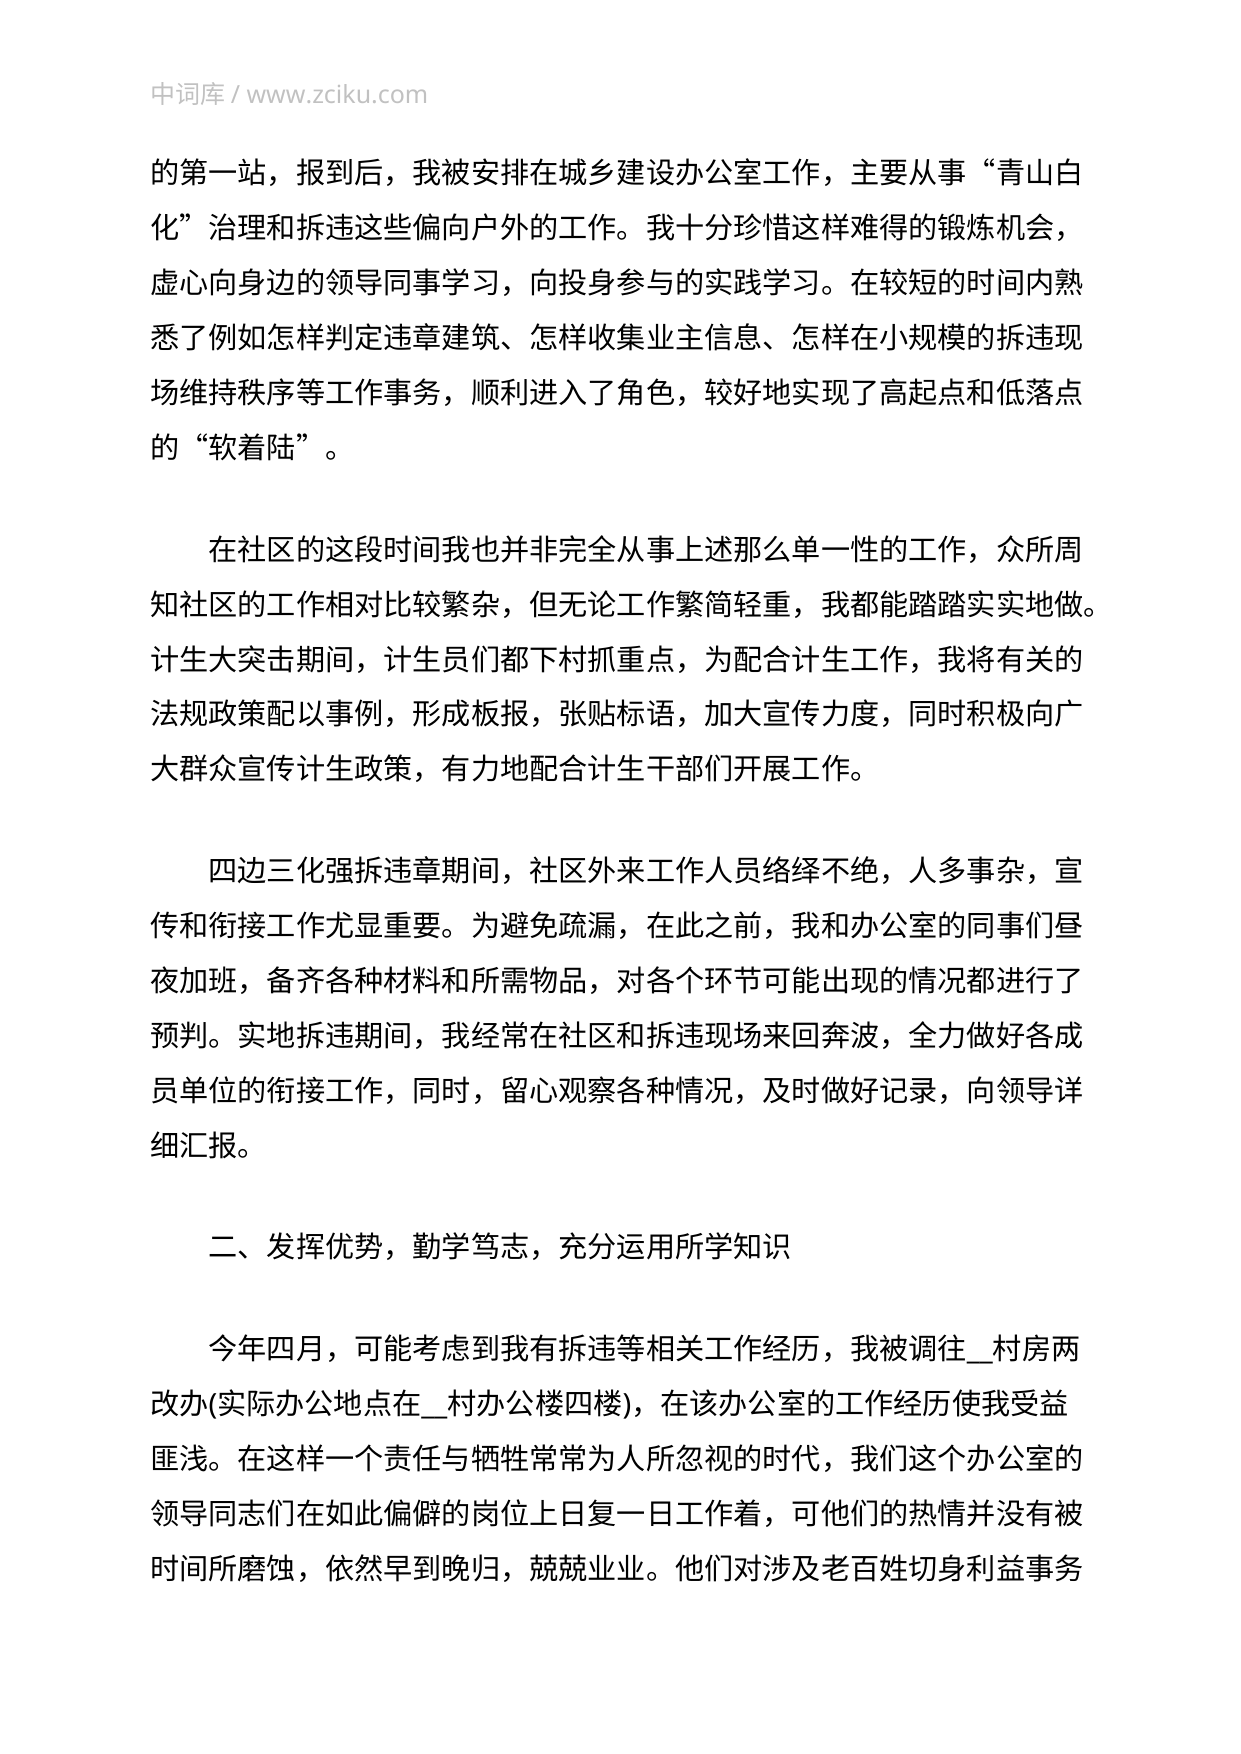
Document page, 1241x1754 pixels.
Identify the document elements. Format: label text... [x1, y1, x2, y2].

text 四边三化强拆违章期间，社区外来工作人员络绎不绝，人多事杂，宣传和衔接工作尤显重要。为避免疏漏，在此之前，我和办公室的同事们昼夜加班，备齐各种材料和所需物品，对各个环节可能出现的情况都进行了预判。实地拆违期间，我经常在社区和拆违现场来回奔波，全力做好各成员单位的衔接工作，同时，留心观察各种情况，及时做好记录，向领导详细汇报。 [150, 848, 1090, 1164]
text 二、发挥优势，勤学笃志，充分运用所学知识 [150, 1224, 1090, 1266]
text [150, 150, 1090, 467]
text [150, 1326, 1090, 1588]
text 在社区的这段时间我也并非完全从事上述那么单一性的工作，众所周知社区的工作相对比较繁杂，但无论工作繁简轻重，我都能踏踏实实地做。计生大突击期间，计生员们都下村抓重点，为配合计生工作，我将有关的法规政策配以事例，形成板报，张贴标语，加大宣传力度，同时积极向广大群众宣传计生政策，有力地配合计生干部们开展工作。 [150, 526, 1090, 788]
